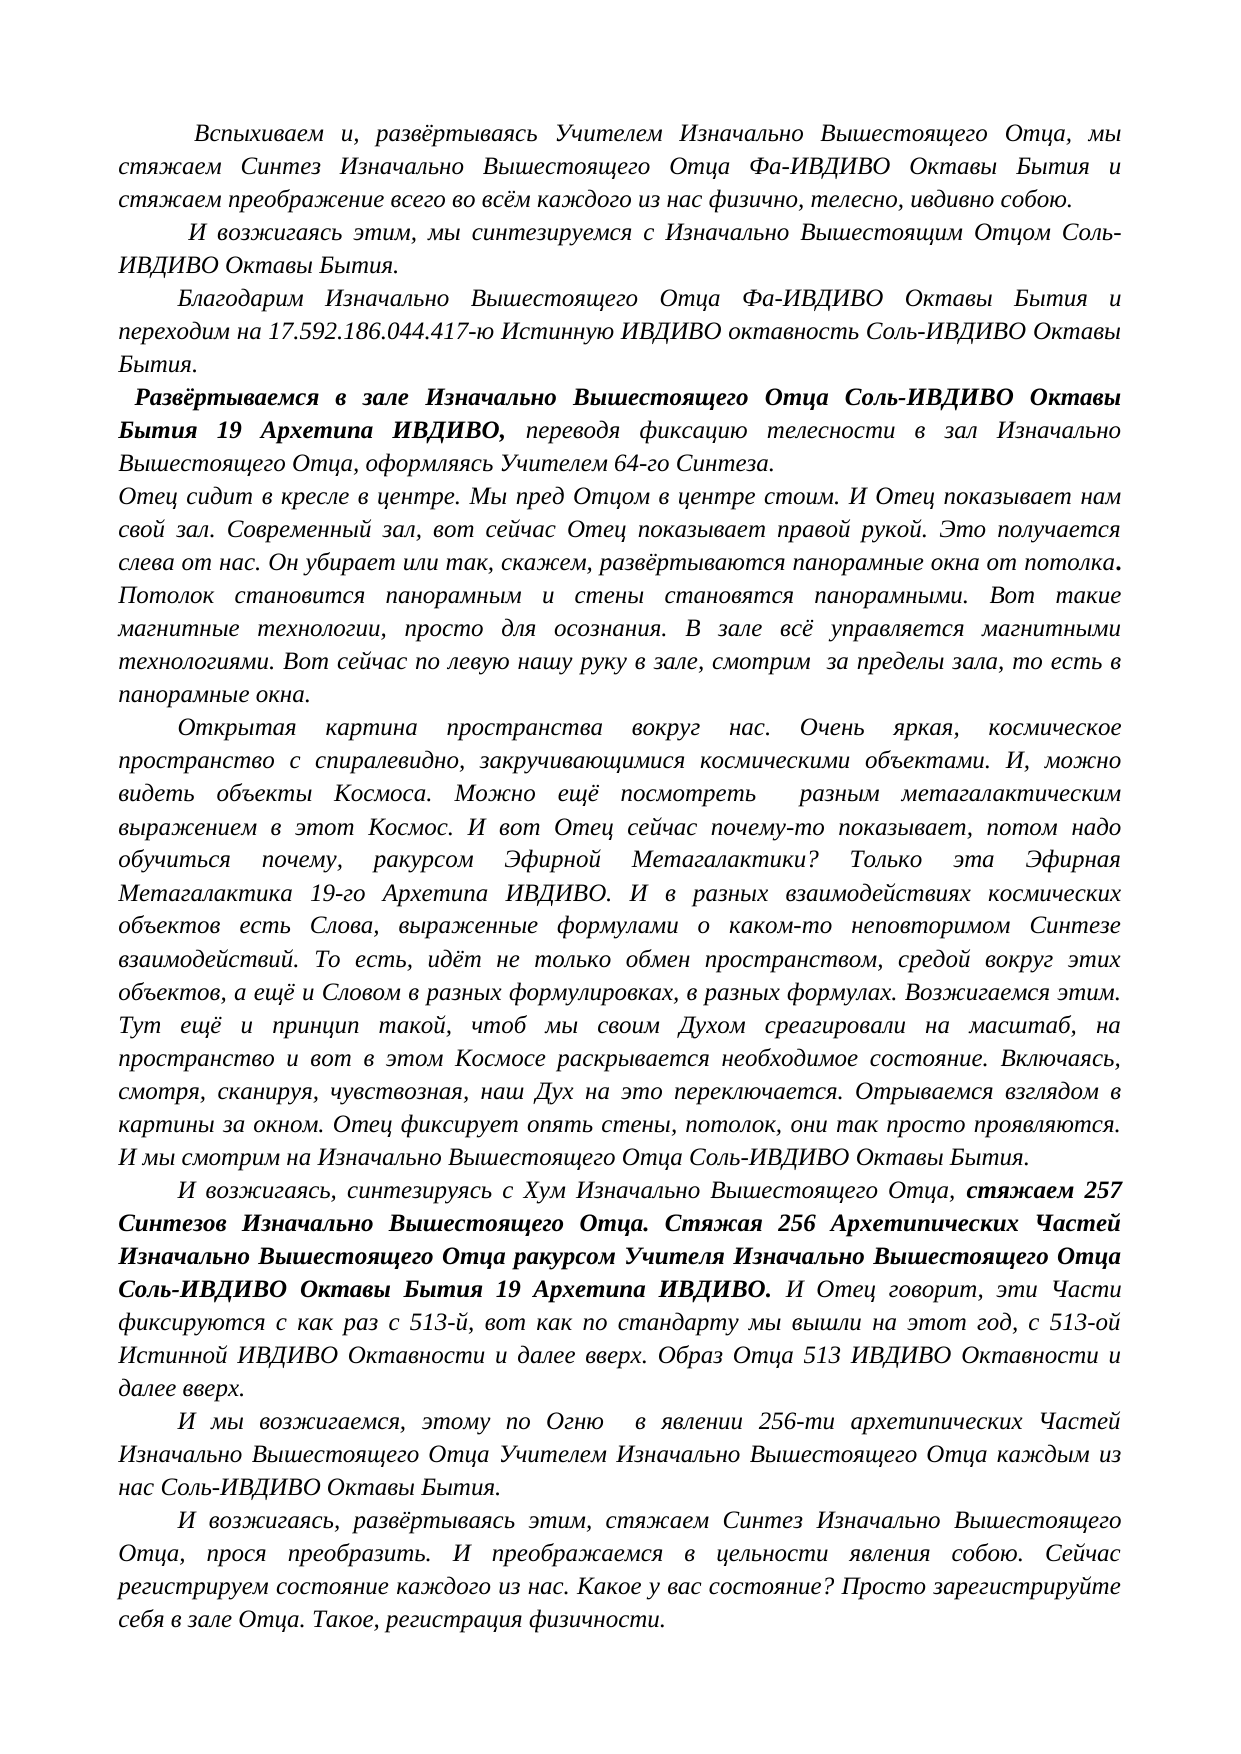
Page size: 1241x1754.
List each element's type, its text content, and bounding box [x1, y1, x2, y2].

text Отец сидит в кресле в центре. Мы пред Отцом в центре стоим. И Отец показывает нам свой зал. Современный зал, вот сейчас Отец показывает правой рукой. Это получается слева от нас. Он убирает или так, скажем, развёртываются панорамные окна от потолка. Потолок становится панорамным и стены становятся панорамными. Вот такие магнитные технологии, просто для осознания. В зале всё управляется магнитными технологиями. Вот сейчас по левую нашу руку в зале, смотрим за пределы зала, то есть в панорамные окна. [118, 481, 1122, 708]
text И возжигаясь, развёртываясь этим, стяжаем Синтез Изначально Вышестоящего Отца, прося преобразить. И преображаемся в цельности явления собою. Сейчас регистрируем состояние каждого из нас. Какое у вас состояние? Просто зарегистрируйте себя в зале Отца. Такое, регистрация физичности. [118, 1505, 1122, 1633]
text Вспыхиваем и, развёртываясь Учителем Изначально Вышестоящего Отца, мы стяжаем Синтез Изначально Вышестоящего Отца Фа-ИВДИВО Октавы Бытия и стяжаем преображение всего во всём каждого из нас физично, телесно, ивдивно собою. [118, 118, 1122, 213]
text Развёртываемся в зале Изначально Вышестоящего Отца Соль-ИВДИВО Октавы Бытия 19 Архетипа ИВДИВО, переводя фиксацию телесности в зал Изначально Вышестоящего Отца, оформляясь Учителем 64-го Синтеза. [118, 382, 1122, 477]
text И мы возжигаемся, этому по Огню в явлении 256-ти архетипических Частей Изначально Вышестоящего Отца Учителем Изначально Вышестоящего Отца каждым из нас Соль-ИВДИВО Октавы Бытия. [118, 1406, 1122, 1501]
text И возжигаясь, синтезируясь с Хум Изначально Вышестоящего Отца, стяжаем 257 Синтезов Изначально Вышестоящего Отца. Стяжая 256 Архетипических Частей Изначально Вышестоящего Отца ракурсом Учителя Изначально Вышестоящего Отца Соль-ИВДИВО Октавы Бытия 19 Архетипа ИВДИВО. И Отец говорит, эти Части фиксируются с как раз с 513-й, вот как по стандарту мы вышли на этот год, с 513-ой Истинной ИВДИВО Октавности и далее вверх. Образ Отца 513 ИВДИВО Октавности и далее вверх. [118, 1175, 1122, 1402]
text Благодарим Изначально Вышестоящего Отца Фа-ИВДИВО Октавы Бытия и переходим на 17.592.186.044.417-ю Истинную ИВДИВО октавность Соль-ИВДИВО Октавы Бытия. [118, 283, 1122, 378]
text И возжигаясь этим, мы синтезируемся с Изначально Вышестоящим Отцом Соль-ИВДИВО Октавы Бытия. [118, 217, 1122, 279]
text Открытая картина пространства вокруг нас. Очень яркая, космическое пространство с спиралевидно, закручивающимися космическими объектами. И, можно видеть объекты Космоса. Можно ещё посмотреть разным метагалактическим выражением в этот Космос. И вот Отец сейчас почему-то показывает, потом надо обучиться почему, ракурсом Эфирной Метагалактики? Только эта Эфирная Метагалактика 19-го Архетипа ИВДИВО. И в разных взаимодействиях космических объектов есть Слова, выраженные формулами о каком-то неповторимом Синтезе взаимодействий. То есть, идёт не только обмен пространством, средой вокруг этих объектов, а ещё и Словом в разных формулировках, в разных формулах. Возжигаемся этим. Тут ещё и принцип такой, чтоб мы своим Духом среагировали на масштаб, на пространство и вот в этом Космосе раскрывается необходимое состояние. Включаясь, смотря, сканируя, чувствозная, наш Дух на это переключается. Отрываемся взглядом в картины за окном. Отец фиксирует опять стены, потолок, они так просто проявляются. И мы смотрим на Изначально Вышестоящего Отца Соль-ИВДИВО Октавы Бытия. [118, 712, 1122, 1171]
